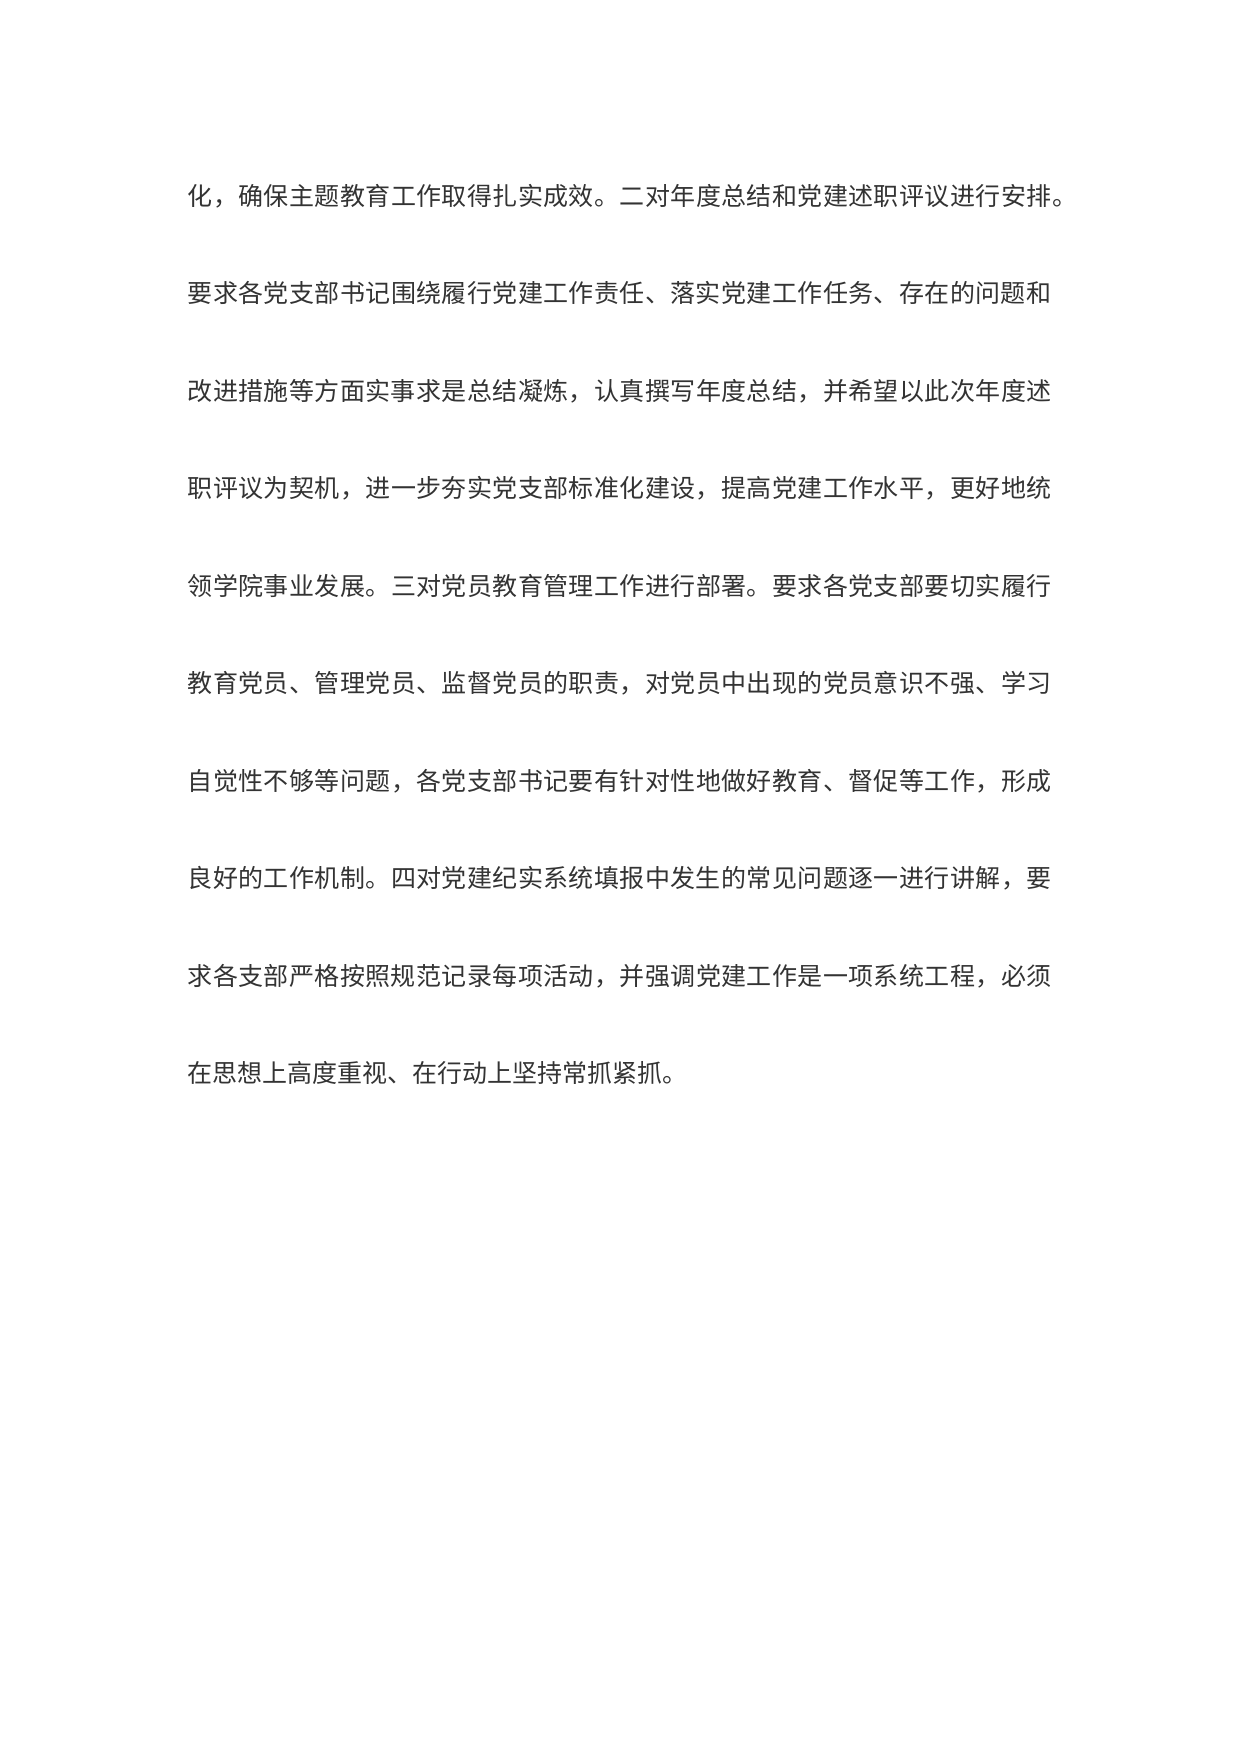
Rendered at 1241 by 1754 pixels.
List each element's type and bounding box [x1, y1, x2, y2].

text [187, 162, 1053, 1104]
